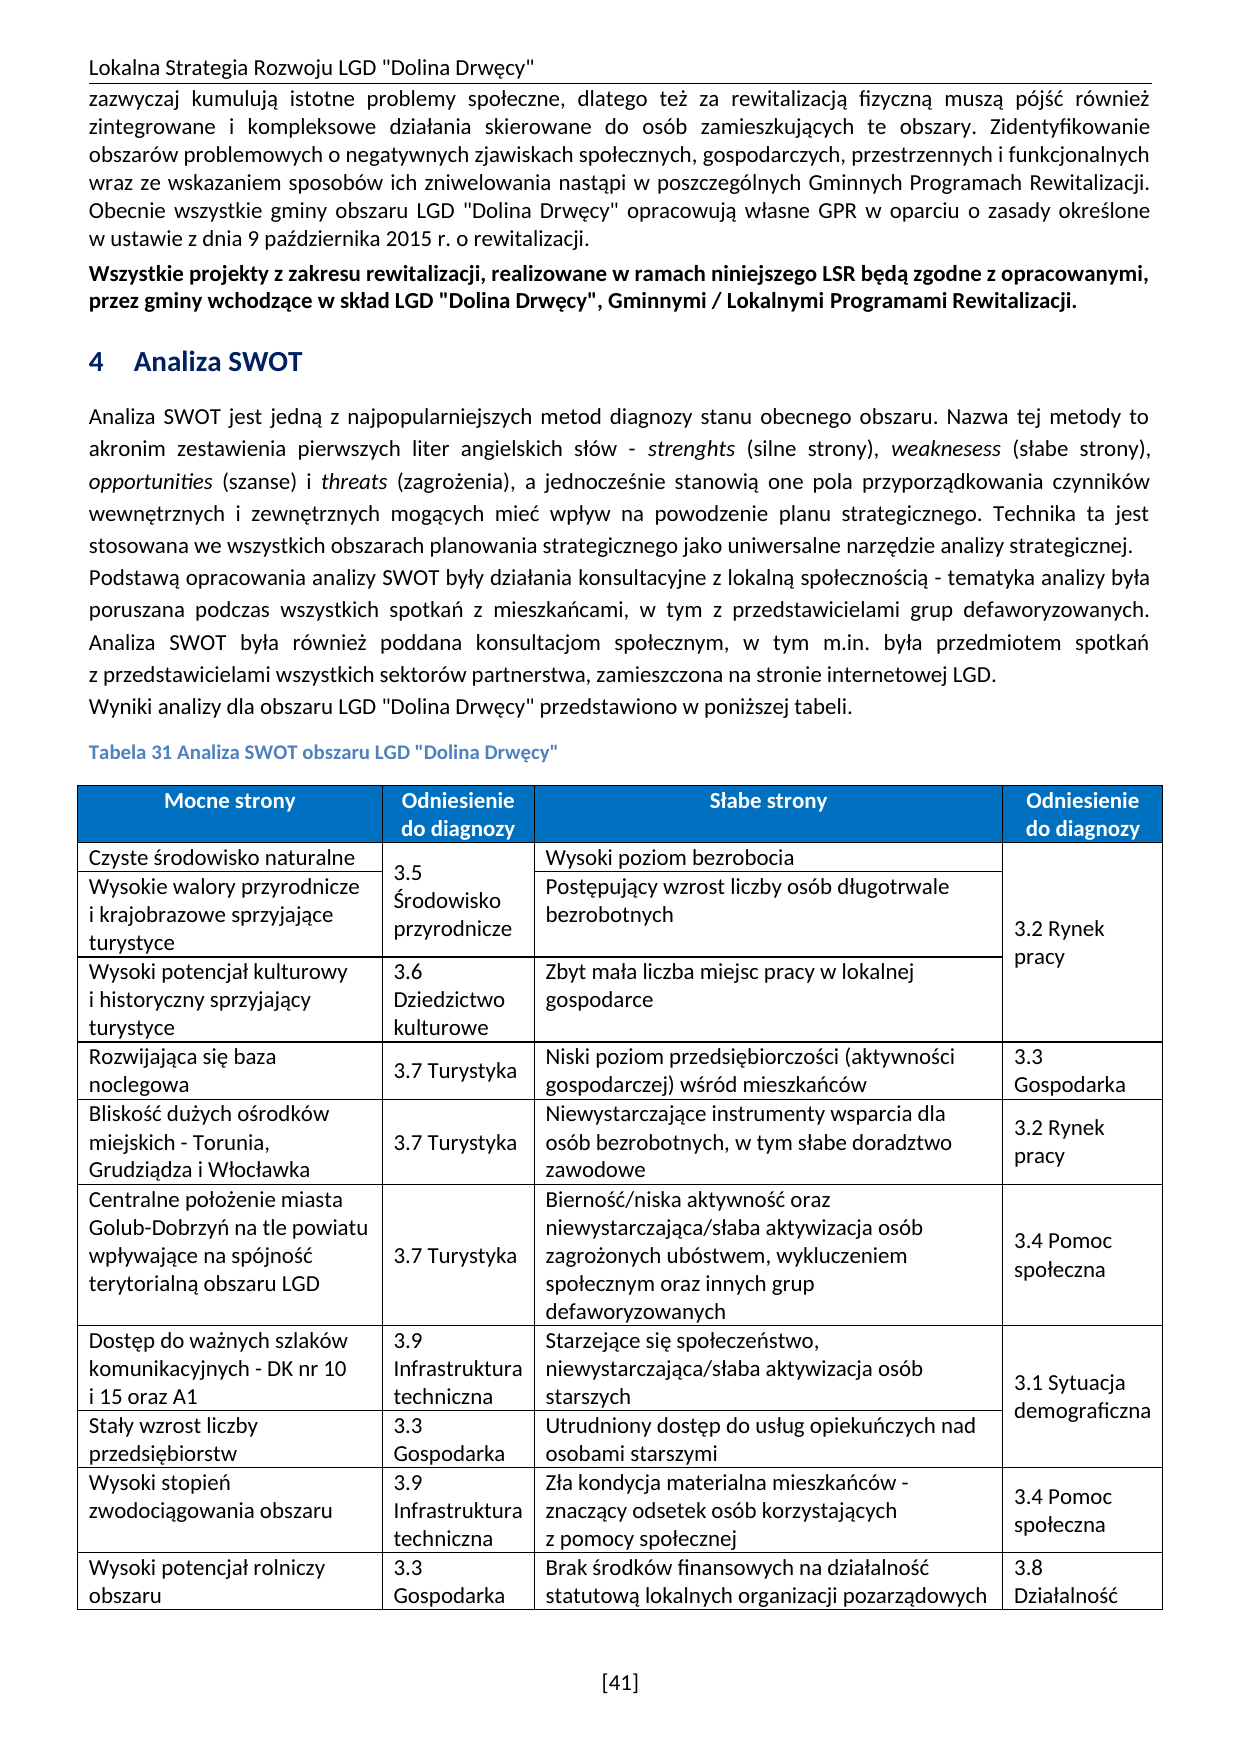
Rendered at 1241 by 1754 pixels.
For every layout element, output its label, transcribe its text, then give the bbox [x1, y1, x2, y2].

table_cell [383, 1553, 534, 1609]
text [89, 84, 1152, 252]
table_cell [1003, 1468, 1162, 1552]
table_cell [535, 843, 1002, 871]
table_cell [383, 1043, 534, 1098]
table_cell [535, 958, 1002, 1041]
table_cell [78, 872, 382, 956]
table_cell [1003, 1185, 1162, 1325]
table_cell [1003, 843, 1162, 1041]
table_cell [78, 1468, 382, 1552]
subtitle Analiza SWOT [89, 343, 1152, 378]
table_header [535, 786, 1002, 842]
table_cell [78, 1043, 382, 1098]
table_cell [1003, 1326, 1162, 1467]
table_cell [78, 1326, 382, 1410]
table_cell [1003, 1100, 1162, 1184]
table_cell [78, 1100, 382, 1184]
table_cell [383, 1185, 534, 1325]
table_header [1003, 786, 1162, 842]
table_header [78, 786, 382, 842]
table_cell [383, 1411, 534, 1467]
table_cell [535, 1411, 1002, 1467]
text Podstawą opracowania analizy SWOT były działania konsultacyjne z lokalną społecznością - tematyka analizy była poruszana podczas wszystkich spotkań z mieszkańcami, w tym z przedstawicielami grup defaworyzowanych. Analiza SWOT była również poddana konsultacjom społecznym, w tym m.in. była przedmiotem spotkań z przedstawicielami wszystkich sektorów partnerstwa, zamieszczona na stronie internetowej LGD. [89, 563, 1152, 688]
text Wyniki analizy dla obszaru LGD "Dolina Drwęcy" przedstawiono w poniższej tabeli. [89, 692, 1152, 720]
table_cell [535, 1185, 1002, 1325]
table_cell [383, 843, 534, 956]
text Wszystkie projekty z zakresu rewitalizacji, realizowane w ramach niniejszego LSR będą zgodne z opracowanymi, przez gminy wchodzące w skład LGD "Dolina Drwęcy", Gminnymi / Lokalnymi Programami Rewitalizacji. [89, 259, 1152, 315]
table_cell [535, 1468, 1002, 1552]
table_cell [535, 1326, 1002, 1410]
text Tabela 31 Analiza SWOT obszaru LGD "Dolina Drwęcy" [89, 739, 1152, 764]
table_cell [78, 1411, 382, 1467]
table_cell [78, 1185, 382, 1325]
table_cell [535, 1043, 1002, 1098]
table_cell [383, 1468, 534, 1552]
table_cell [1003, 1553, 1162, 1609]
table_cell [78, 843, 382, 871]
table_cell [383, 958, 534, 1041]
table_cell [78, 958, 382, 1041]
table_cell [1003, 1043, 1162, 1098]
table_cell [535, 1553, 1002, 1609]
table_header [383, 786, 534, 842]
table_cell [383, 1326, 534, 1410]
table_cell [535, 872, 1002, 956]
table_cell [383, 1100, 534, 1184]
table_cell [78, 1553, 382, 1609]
text Analiza SWOT jest jedną z najpopularniejszych metod diagnozy stanu obecnego obszaru. Nazwa tej metody to akronim zestawienia pierwszych liter angielskich słów - strenghts (silne strony), weaknesess (słabe strony), opportunities (szanse) i threats (zagrożenia), a jednocześnie stanowią one pola przyporządkowania czynników wewnętrznych i zewnętrznych mogących mieć wpływ na powodzenie planu strategicznego. Technika ta jest stosowana we wszystkich obszarach planowania strategicznego jako uniwersalne narzędzie analizy strategicznej. [89, 402, 1152, 559]
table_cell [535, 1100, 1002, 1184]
